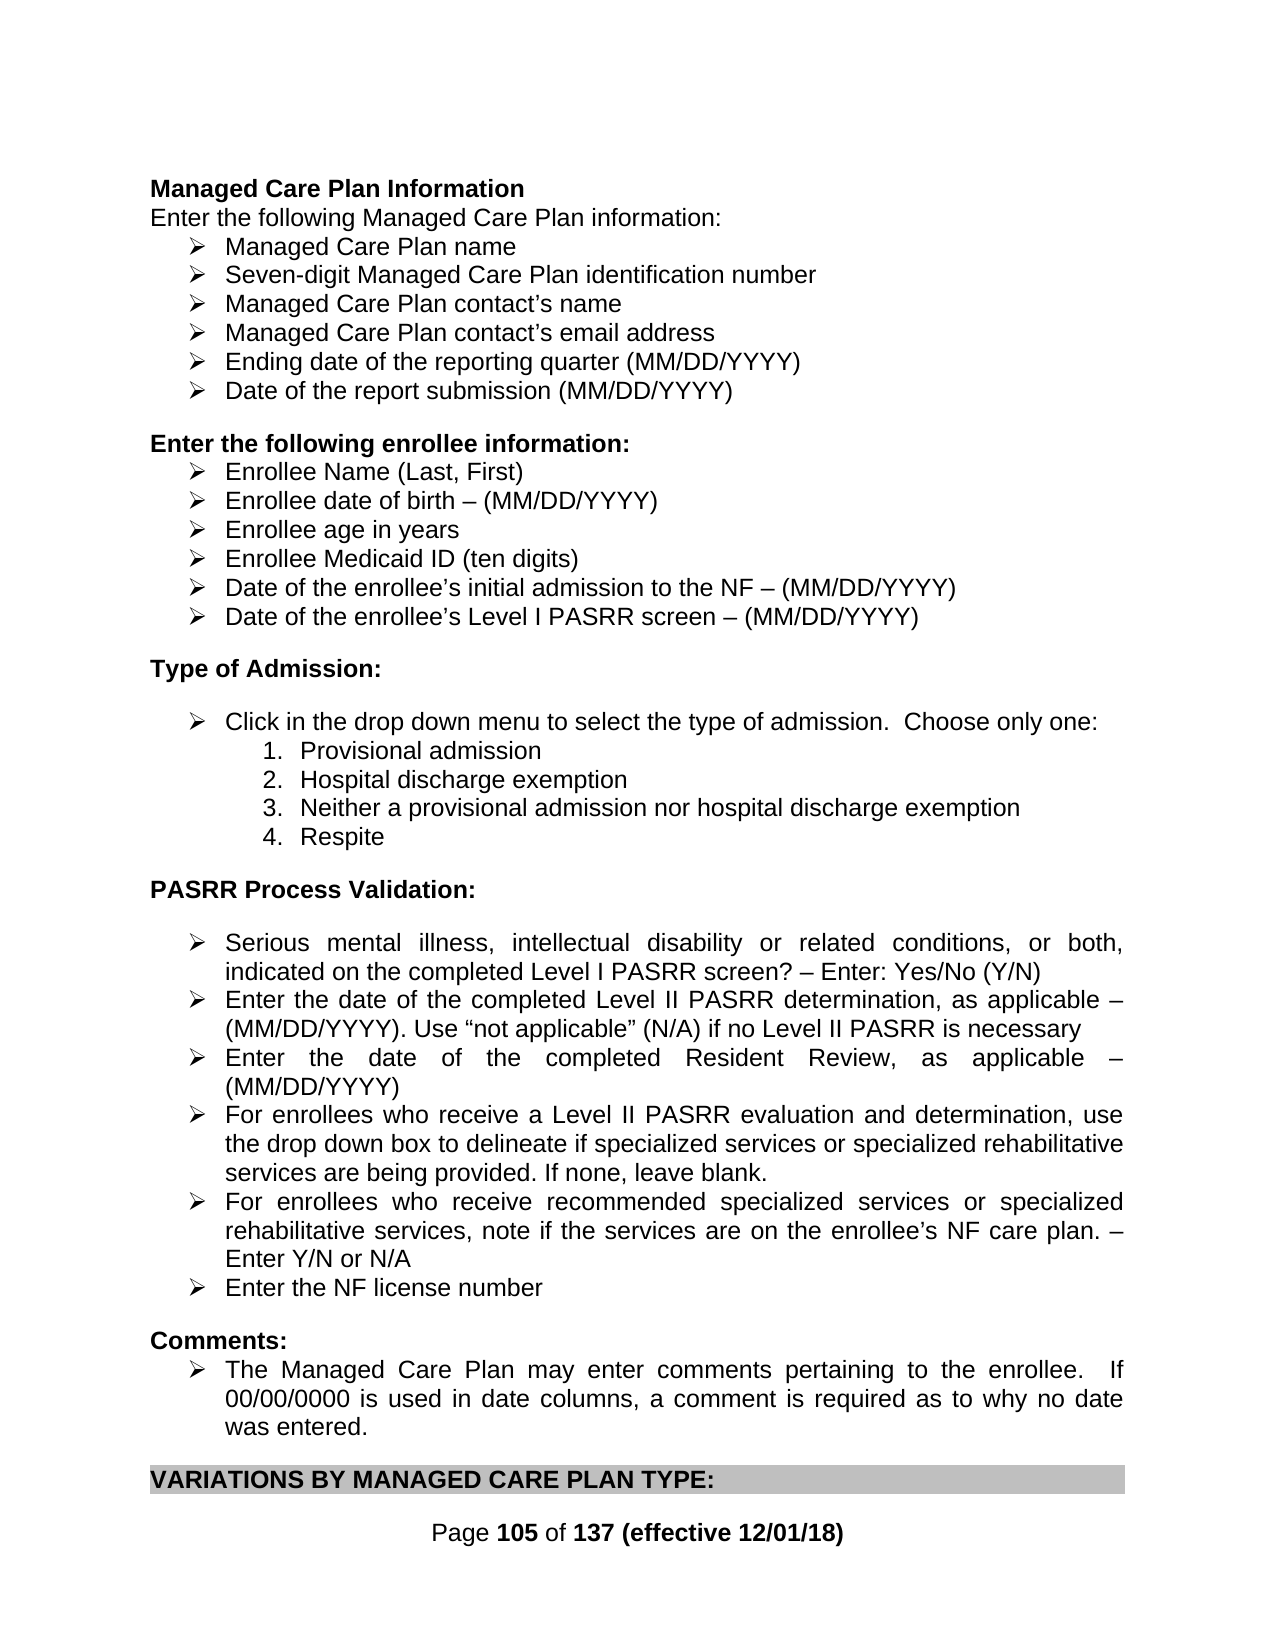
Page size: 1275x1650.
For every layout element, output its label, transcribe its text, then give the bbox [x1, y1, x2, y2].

text VARIATIONS BY MANAGED CARE PLAN TYPE: [150, 1465, 1125, 1494]
list For enrollees who receive recommended specialized services or specialized rehabilitative services, note if the services are on the enrollee’s NF care plan. – Enter Y/N or N/A [187, 1187, 1125, 1273]
list The Managed Care Plan may enter comments pertaining to the enrollee. If 00/00/0000 is used in date columns, a comment is required as to why no date was entered. [187, 1355, 1125, 1441]
list Enter the date of the completed Resident Review, as applicable – (MM/DD/YYYY) [187, 1043, 1125, 1100]
list Neither a provisional admission nor hospital discharge exemption [262, 793, 1125, 822]
list Click in the drop down menu to select the type of admission. Choose only one: [187, 707, 1125, 736]
list Serious mental illness, intellectual disability or related conditions, or both, indicated on the completed Level I PASRR screen? – Enter: Yes/No (Y/N) [187, 928, 1125, 985]
list Ending date of the reporting quarter (MM/DD/YYYY) [187, 347, 1125, 376]
text Managed Care Plan Information [150, 174, 1125, 203]
list For enrollees who receive a Level II PASRR evaluation and determination, use the drop down box to delineate if specialized services or specialized rehabilitative services are being provided. If none, leave blank. [187, 1100, 1125, 1187]
text PASRR Process Validation: [150, 875, 1125, 904]
text Comments: [150, 1326, 1125, 1355]
list Enter the NF license number [187, 1273, 1125, 1302]
list Enrollee Name (Last, First) [187, 457, 1125, 486]
list Seven-digit Managed Care Plan identification number [187, 260, 1125, 289]
list Respite [262, 822, 1125, 851]
list Enrollee date of birth – (MM/DD/YYYY) [187, 486, 1125, 515]
list Provisional admission [262, 736, 1125, 765]
text Enter the following enrollee information: [150, 428, 1125, 457]
list Enter the date of the completed Level II PASRR determination, as applicable – (MM/DD/YYYY). Use “not applicable” (N/A) if no Level II PASRR is necessary [187, 985, 1125, 1043]
list Date of the enrollee’s initial admission to the NF – (MM/DD/YYYY) [187, 573, 1125, 602]
text Enter the following Managed Care Plan information: [150, 203, 1125, 231]
list Managed Care Plan contact’s email address [187, 318, 1125, 347]
list Managed Care Plan name [187, 231, 1125, 260]
list Hospital discharge exemption [262, 765, 1125, 793]
list Enrollee Medicaid ID (ten digits) [187, 544, 1125, 573]
list Enrollee age in years [187, 515, 1125, 544]
list Managed Care Plan contact’s name [187, 289, 1125, 318]
list Date of the enrollee’s Level I PASRR screen – (MM/DD/YYYY) [187, 602, 1125, 630]
text Type of Admission: [150, 654, 1125, 683]
list Date of the report submission (MM/DD/YYYY) [187, 376, 1125, 404]
